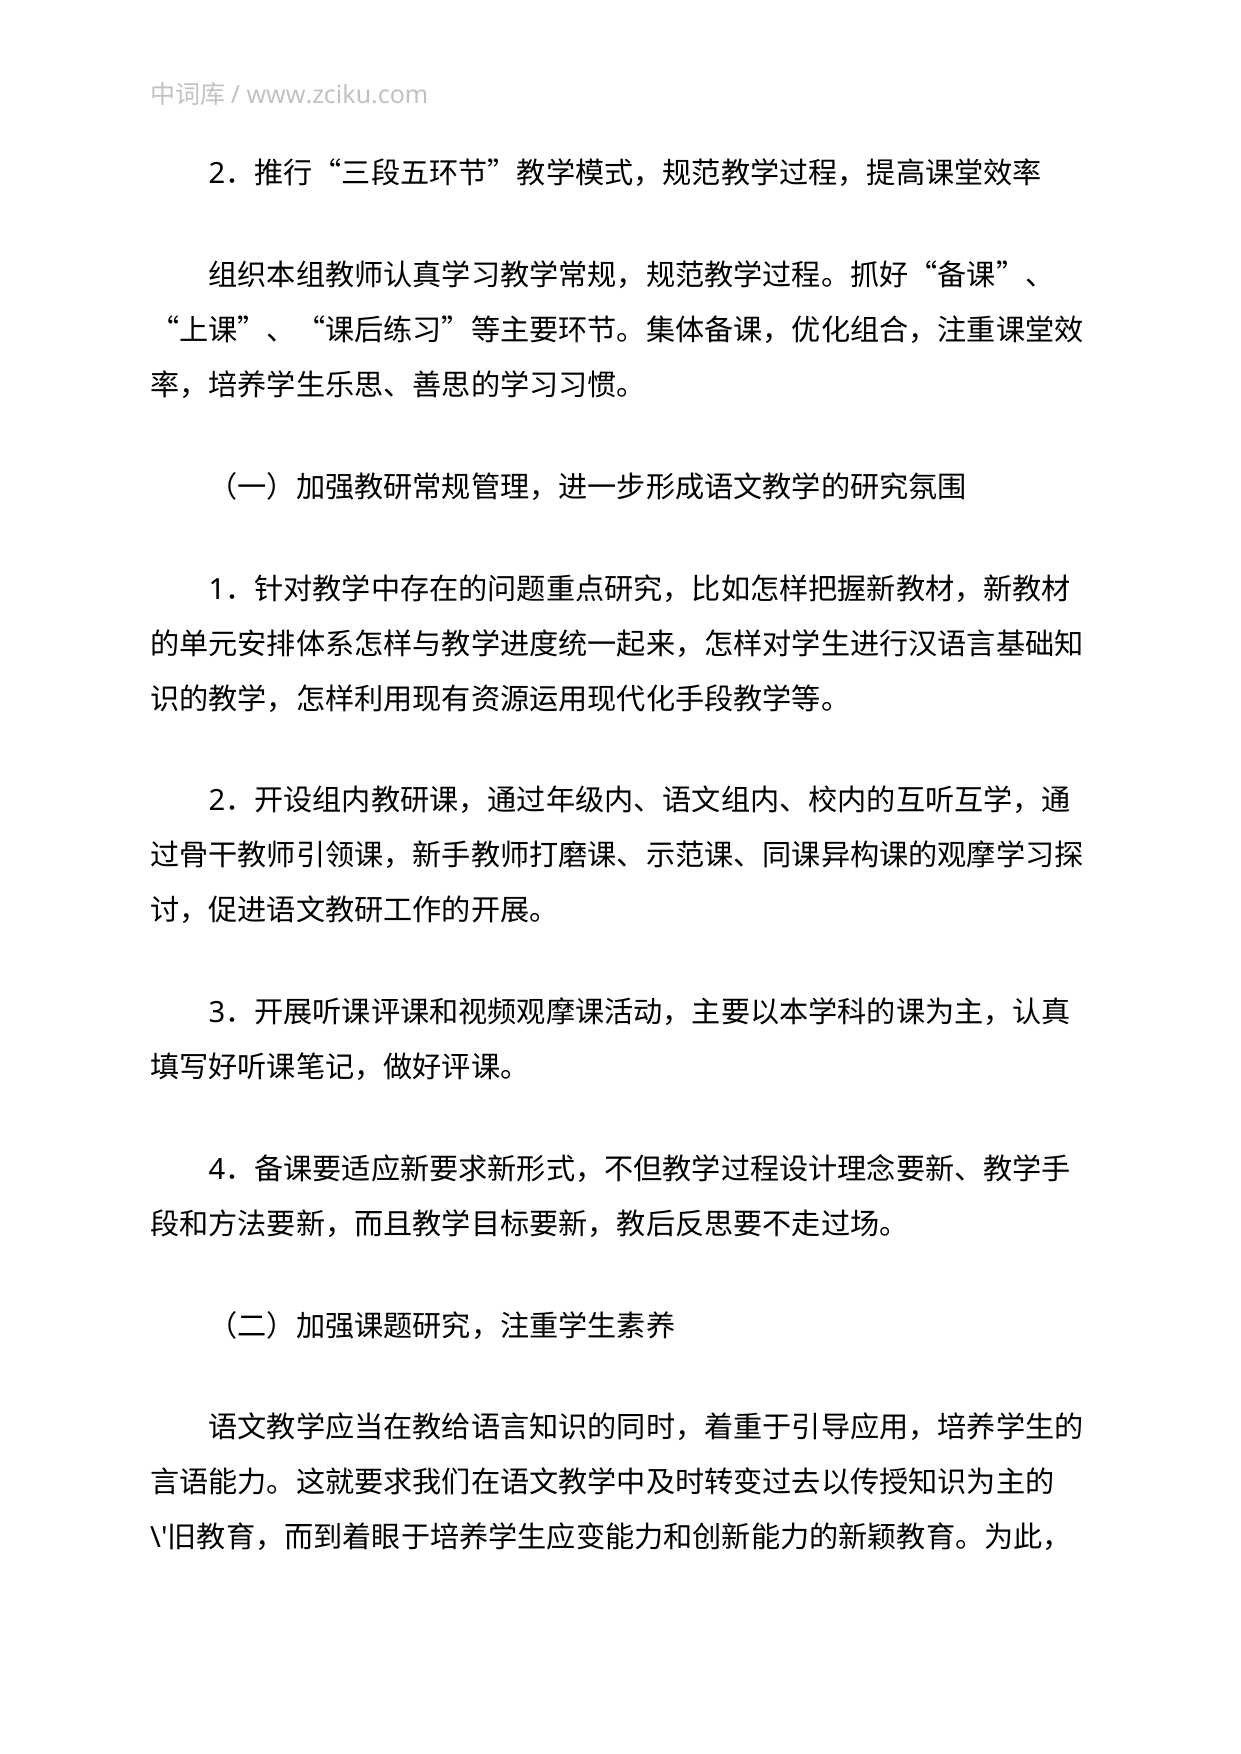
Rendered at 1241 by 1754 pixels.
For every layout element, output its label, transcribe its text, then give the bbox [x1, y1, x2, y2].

text 组织本组教师认真学习教学常规，规范教学过程。抓好“备课”、“上课”、“课后练习”等主要环节。集体备课，优化组合，注重课堂效率，培养学生乐思、善思的学习习惯。 [150, 252, 1090, 404]
text 2．推行“三段五环节”教学模式，规范教学过程，提高课堂效率 [150, 150, 1090, 192]
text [150, 1404, 1090, 1556]
text 1．针对教学中存在的问题重点研究，比如怎样把握新教材，新教材的单元安排体系怎样与教学进度统一起来，怎样对学生进行汉语言基础知识的教学，怎样利用现有资源运用现代化手段教学等。 [150, 565, 1090, 717]
text 2．开设组内教研课，通过年级内、语文组内、校内的互听互学，通过骨干教师引领课，新手教师打磨课、示范课、同课异构课的观摩学习探讨，促进语文教研工作的开展。 [150, 777, 1090, 929]
text （一）加强教研常规管理，进一步形成语文教学的研究氛围 [150, 463, 1090, 506]
text 3．开展听课评课和视频观摩课活动，主要以本学科的课为主，认真填写好听课笔记，做好评课。 [150, 989, 1090, 1086]
text （二）加强课题研究，注重学生素养 [150, 1302, 1090, 1344]
text 4．备课要适应新要求新形式，不但教学过程设计理念要新、教学手段和方法要新，而且教学目标要新，教后反思要不走过场。 [150, 1145, 1090, 1243]
